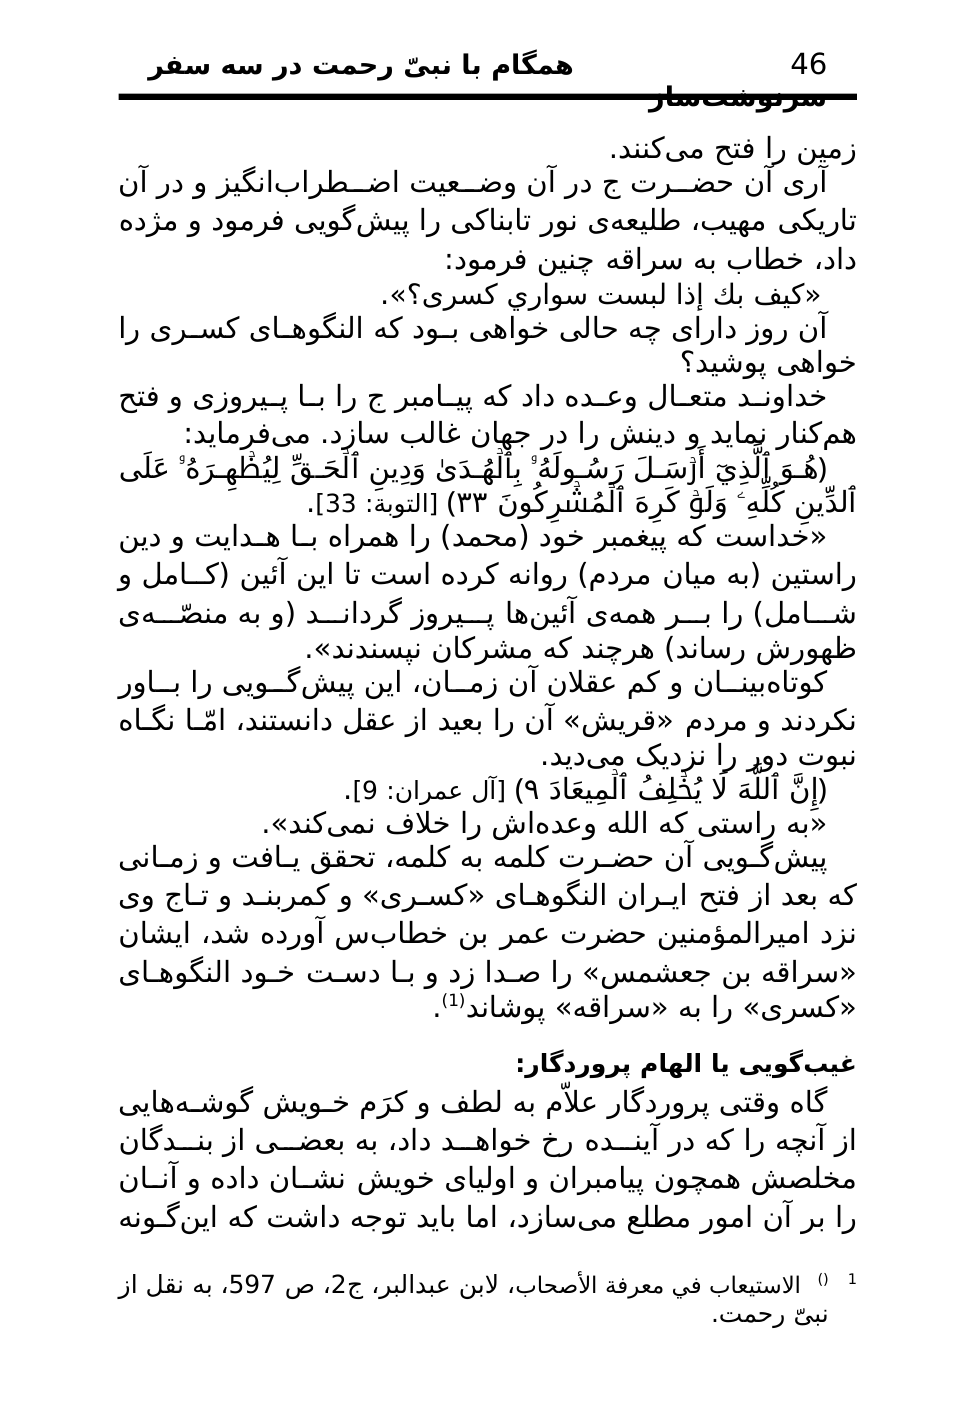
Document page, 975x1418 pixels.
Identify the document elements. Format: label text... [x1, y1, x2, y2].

text ﴿إِنَّ ٱللَّهَ لَا يُخۡلِفُ ٱلۡمِيعَادَ ٩﴾ [آل عمران: 9]. [118, 772, 857, 806]
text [118, 132, 857, 166]
text «كيف‌ بك‌ إذا لبست‌ سواري‌ كسری‌؟». [118, 277, 857, 311]
text غیب‌گویی‌ یا الهام‌ پروردگار: [118, 1049, 857, 1079]
text پیش‌گویی‌ آن‌ حضرت‌ کلمه‌ به‌ کلمه‌، تحقق‌ یافت‌ و زمانی‌ که‌ بعد از فتح‌ ایران‌ النگوهای‌ «کسری‌» و کمربند و تاج‌ وی‌ نزد امیرالمؤمنین‌ حضرت‌ عمر بن‌ خطاب‌س آورده‌ شد، ایشان‌ «سراقه‌ بن‌ جعشمس‌» را صدا زد و با دست‌ خود النگوهای‌ «کسری» را به‌ «سراقه‌» پوشاند(). [118, 840, 857, 1024]
text آری‌ آن‌ حضرت‌ ج در آن‌ وضعیت‌ اضطراب‌انگیز و در آن‌ تاریکی‌ مهیب‌، طلیعه‌ی‌ نور تابناکی‌ را پیش‌گویی‌ فرمود و مژده‌ داد، خطاب‌ به‌ سراقه‌ چنین‌ فرمود: [118, 166, 857, 277]
text «به‌ راستی‌ که‌ الله وعده‌اش‌ را خلاف‌ نمی‌کند». [118, 806, 857, 840]
text خداوند متعال‌ وعده‌ داد که‌ پیامبر ج را با پیروزی‌ و فتح‌ هم‌کنار نماید و دینش‌ را در جهان‌ غالب‌ سازد. می‌فرماید: [118, 379, 857, 452]
text کوتاه‌بینان‌ و کم‌ عقلان‌ آن‌ زمان‌، این‌ پیش‌گویی‌ را باور نکردند و مردم‌ «قریش‌» آن‌ را بعید از عقل‌ دانستند، امّا نگاه‌ نبوت‌ دور را نزدیک‌ می‌دید. [118, 665, 857, 772]
text ﴿هُوَ ٱلَّذِيٓ أَرۡسَلَ رَسُولَهُۥ بِٱلۡهُدَىٰ وَدِينِ ٱلۡحَقِّ لِيُظۡهِرَهُۥ عَلَى ٱلدِّينِ كُلِّهِۦ وَلَوۡ كَرِهَ ٱلۡمُشۡرِكُونَ ٣٣﴾ [التوبة: 33]. [118, 452, 857, 520]
text «خداست‌ که‌ پیغمبر خود (محمد) را همراه‌ با هدایت‌ و دین‌ راستین‌ (به‌ میان‌ مردم‌) روانه‌ کرده‌ است‌ تا این‌ آئین‌ (کامل‌ و شامل‌) را بر همه‌ی‌ آئین‌ها پیروز گرداند (و به‌ منصّه‌ی‌ ظهورش‌ رساند) هرچند که‌ مشرکان‌ نپسندند». [118, 520, 857, 665]
text آن‌ روز دارای‌ چه‌ حالی‌ خواهی‌ بود که‌ النگوهای‌ کسری‌ را خواهی‌ پوشید؟ [118, 311, 857, 379]
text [118, 1085, 857, 1236]
